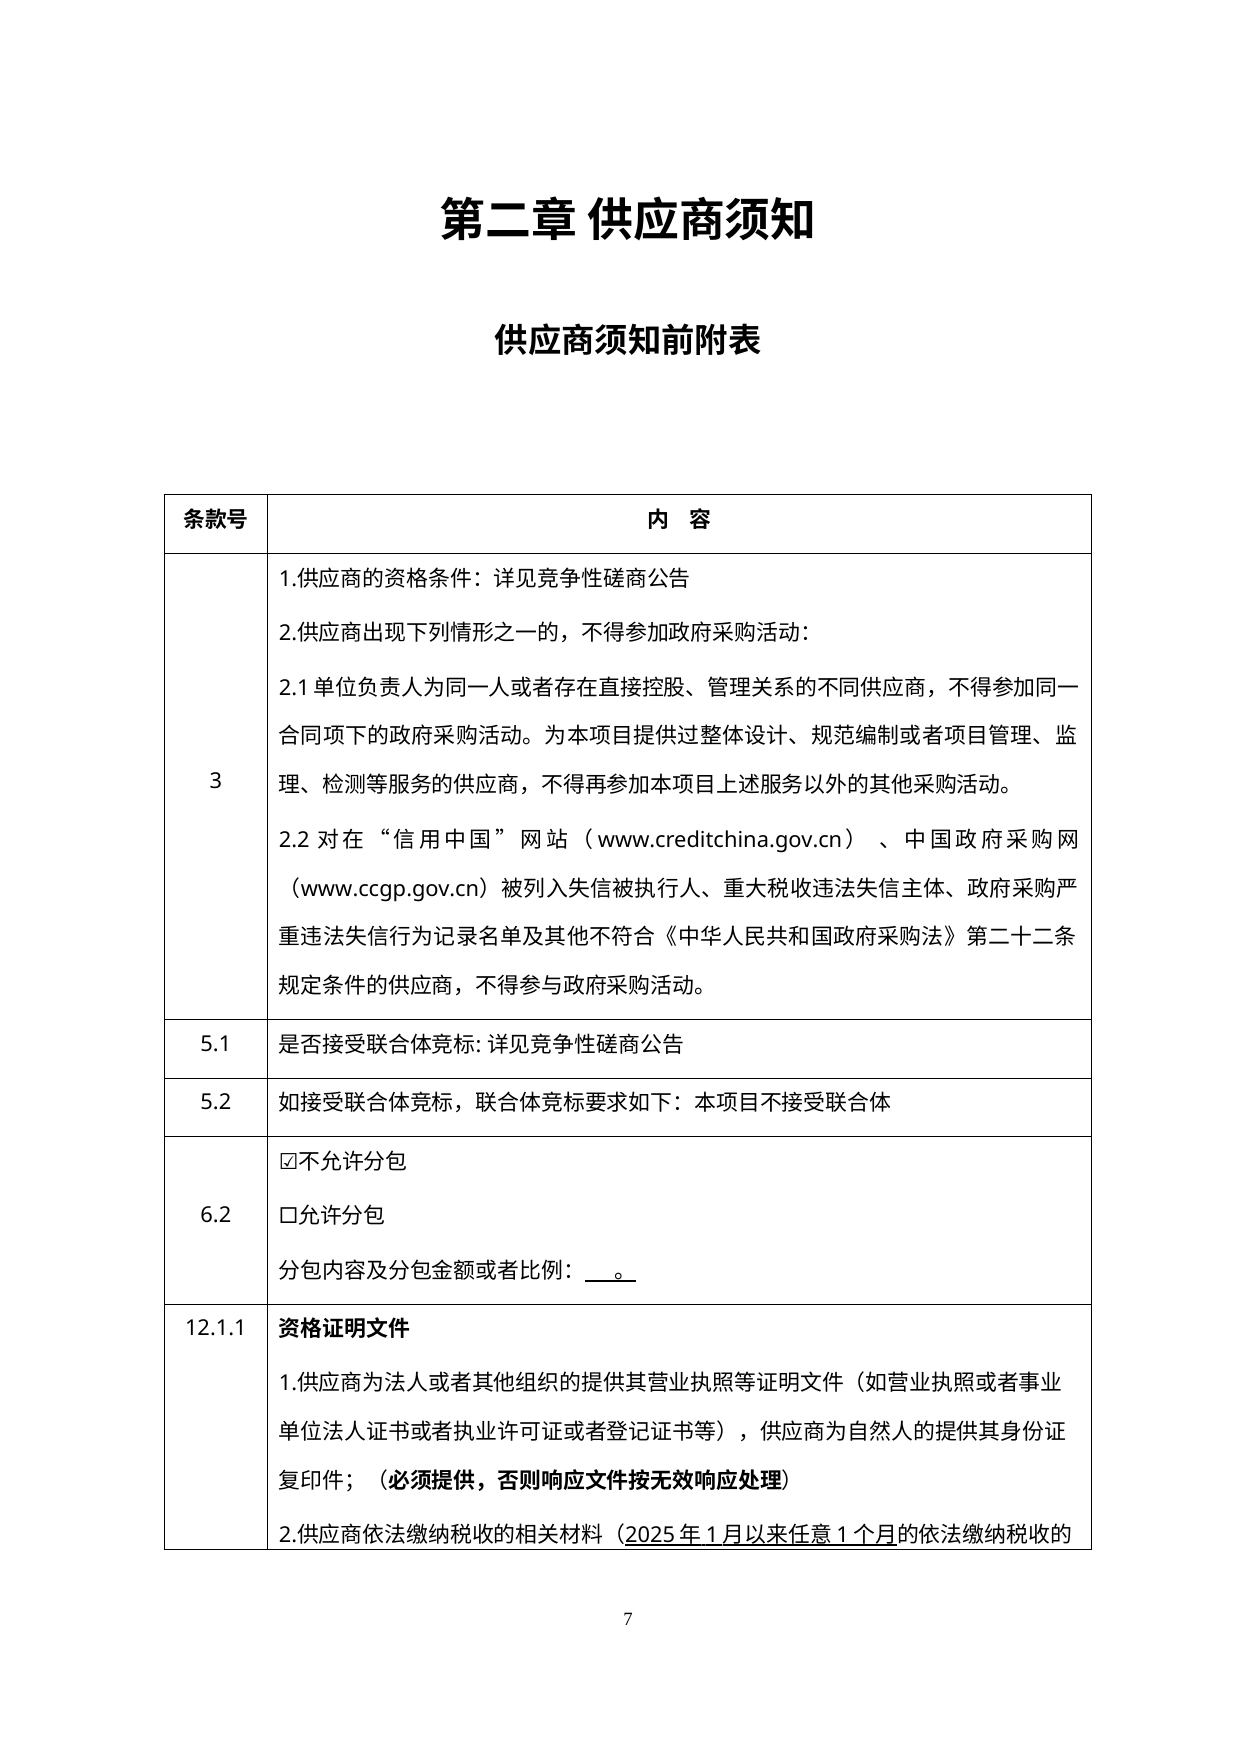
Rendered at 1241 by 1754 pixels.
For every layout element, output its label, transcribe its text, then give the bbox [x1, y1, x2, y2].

table_cell 12.1.1 [165, 1305, 267, 1549]
table_cell 如接受联合体竞标，联合体竞标要求如下：本项目不接受联合体 [268, 1079, 1091, 1136]
table_header 条款号 [165, 495, 267, 553]
text 供应商须知前附表 [165, 305, 1090, 370]
table_cell 1.供应商的资格条件：详见竞争性磋商公告 2.供应商出现下列情形之一的，不得参加政府采购活动： 2.1单位负责人为同一人或者存在直接控股、管理关系的不同供应商，不得参加同一合同项下的政府采购活动。为本项目提供过整体设计、规范编制或者项目管理、监理、检测等服务的供应商，不得再参加本项目上述服务以外的其他采购活动。 2.2对在“信用中国”网站（www.creditchina.gov.cn） 、中国政府采购网（www.ccgp.gov.cn）被列入失信被执行人、重大税收违法失信主体、政府采购严重违法失信行为记录名单及其他不符合《中华人民共和国政府采购法》第二十二条规定条件的供应商，不得参与政府采购活动。 [268, 554, 1091, 1019]
table_cell 6.2 [165, 1137, 267, 1304]
subtitle 第二章 供应商须知 [165, 168, 1090, 266]
table_cell 5.2 [165, 1079, 267, 1136]
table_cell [268, 1305, 1091, 1549]
table_cell ☑不允许分包 允许分包 分包内容及分包金额或者比例： 。 [268, 1137, 1091, 1304]
table_header 内 容 [268, 495, 1091, 553]
table_cell 3 [165, 554, 267, 1019]
table_cell 是否接受联合体竞标: 详见竞争性磋商公告 [268, 1020, 1091, 1077]
table_cell 5.1 [165, 1020, 267, 1077]
